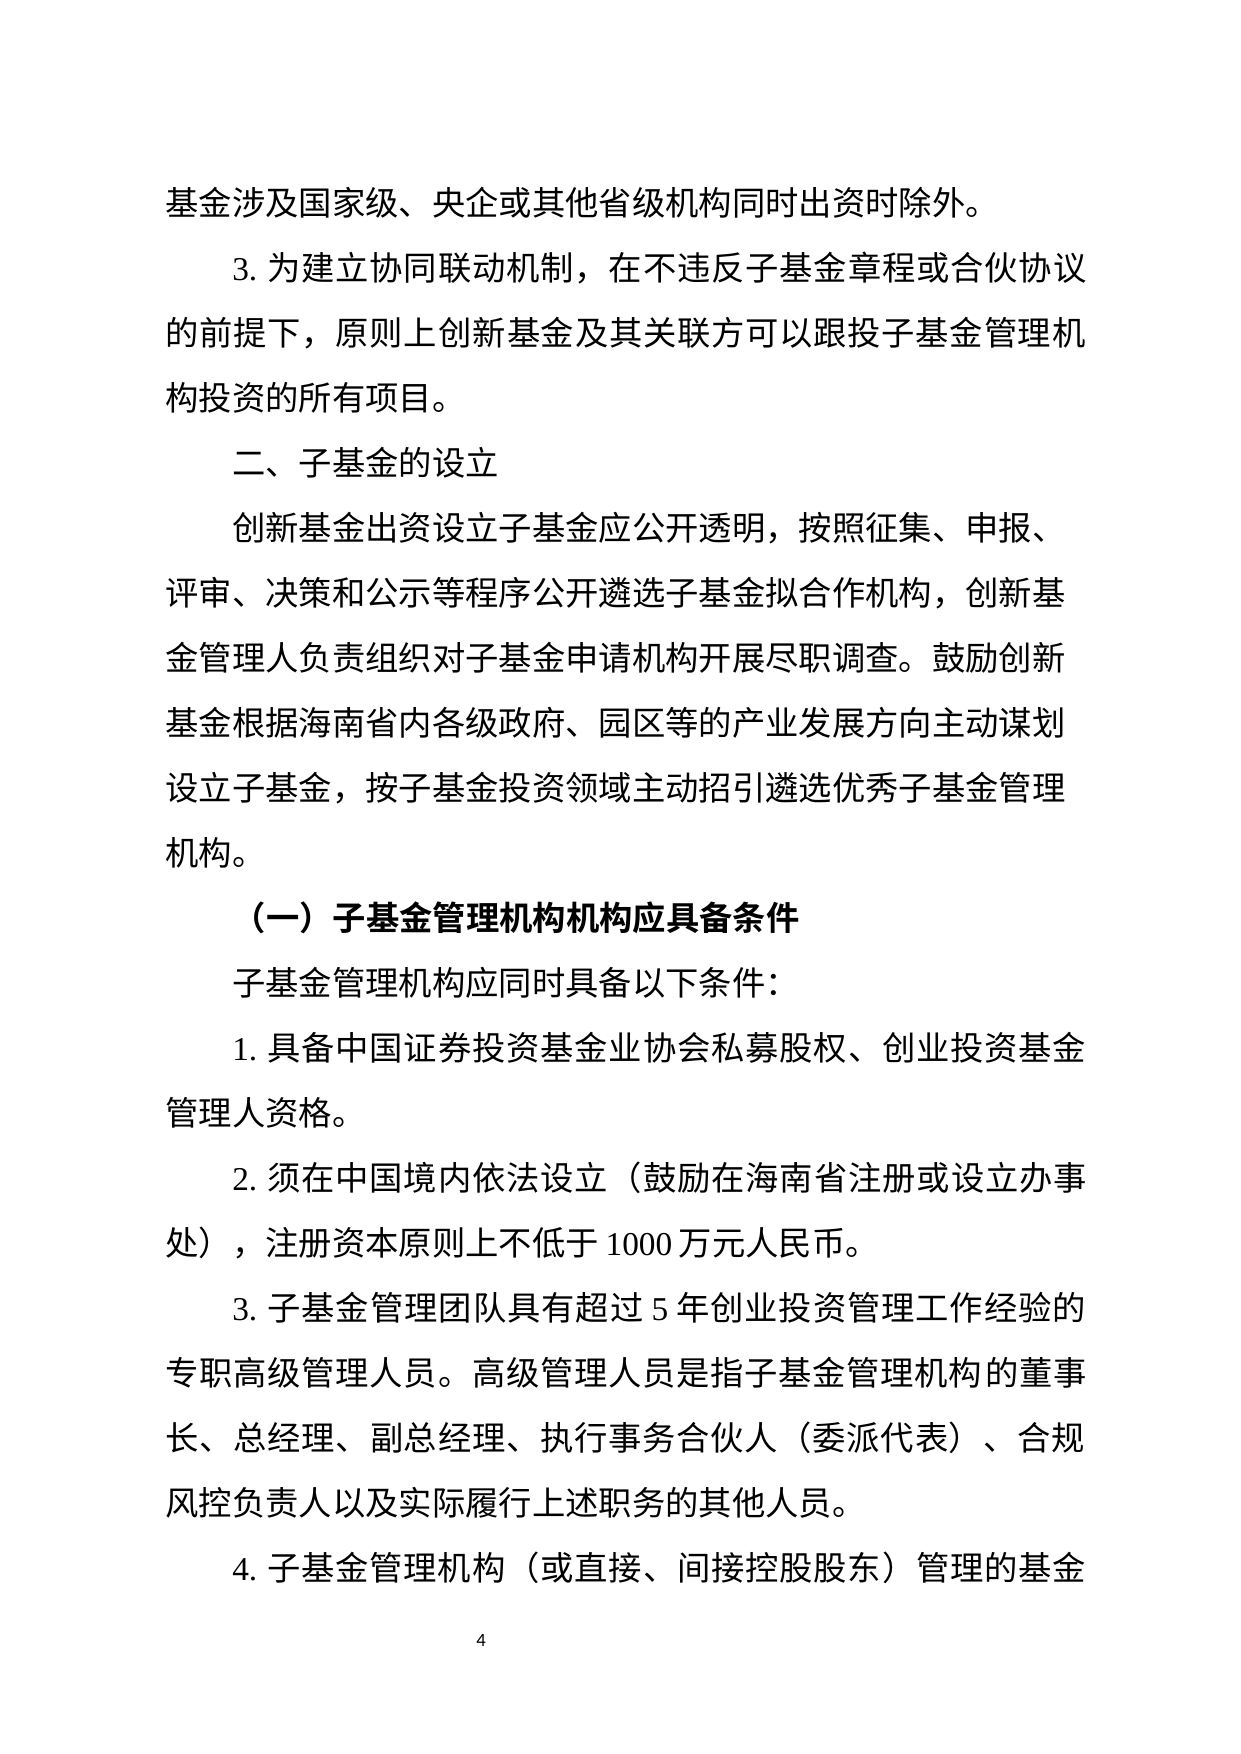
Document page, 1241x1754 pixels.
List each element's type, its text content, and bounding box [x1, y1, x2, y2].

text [165, 1533, 1087, 1598]
text 3. 子基金管理团队具有超过5年创业投资管理工作经验的专职高级管理人员。高级管理人员是指子基金管理机构的董事长、总经理、副总经理、执行事务合伙人（委派代表）、合规风控负责人以及实际履行上述职务的其他人员。 [165, 1273, 1087, 1533]
text （一）子基金管理机构机构应具备条件 [165, 883, 1087, 948]
text 1. 具备中国证券投资基金业协会私募股权、创业投资基金管理人资格。 [165, 1013, 1087, 1143]
text 2. 须在中国境内依法设立（鼓励在海南省注册或设立办事处），注册资本原则上不低于1000万元人民币。 [165, 1143, 1087, 1273]
text 二、子基金的设立 [165, 428, 1087, 493]
text 子基金管理机构应同时具备以下条件： [165, 948, 1087, 1013]
text 3. 为建立协同联动机制，在不违反子基金章程或合伙协议的前提下，原则上创新基金及其关联方可以跟投子基金管理机构投资的所有项目。 [165, 233, 1087, 428]
text 创新基金出资设立子基金应公开透明，按照征集、申报、评审、决策和公示等程序公开遴选子基金拟合作机构，创新基金管理人负责组织对子基金申请机构开展尽职调查。鼓励创新基金根据海南省内各级政府、园区等的产业发展方向主动谋划设立子基金，按子基金投资领域主动招引遴选优秀子基金管理机构。 [165, 493, 1087, 883]
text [165, 168, 1087, 233]
